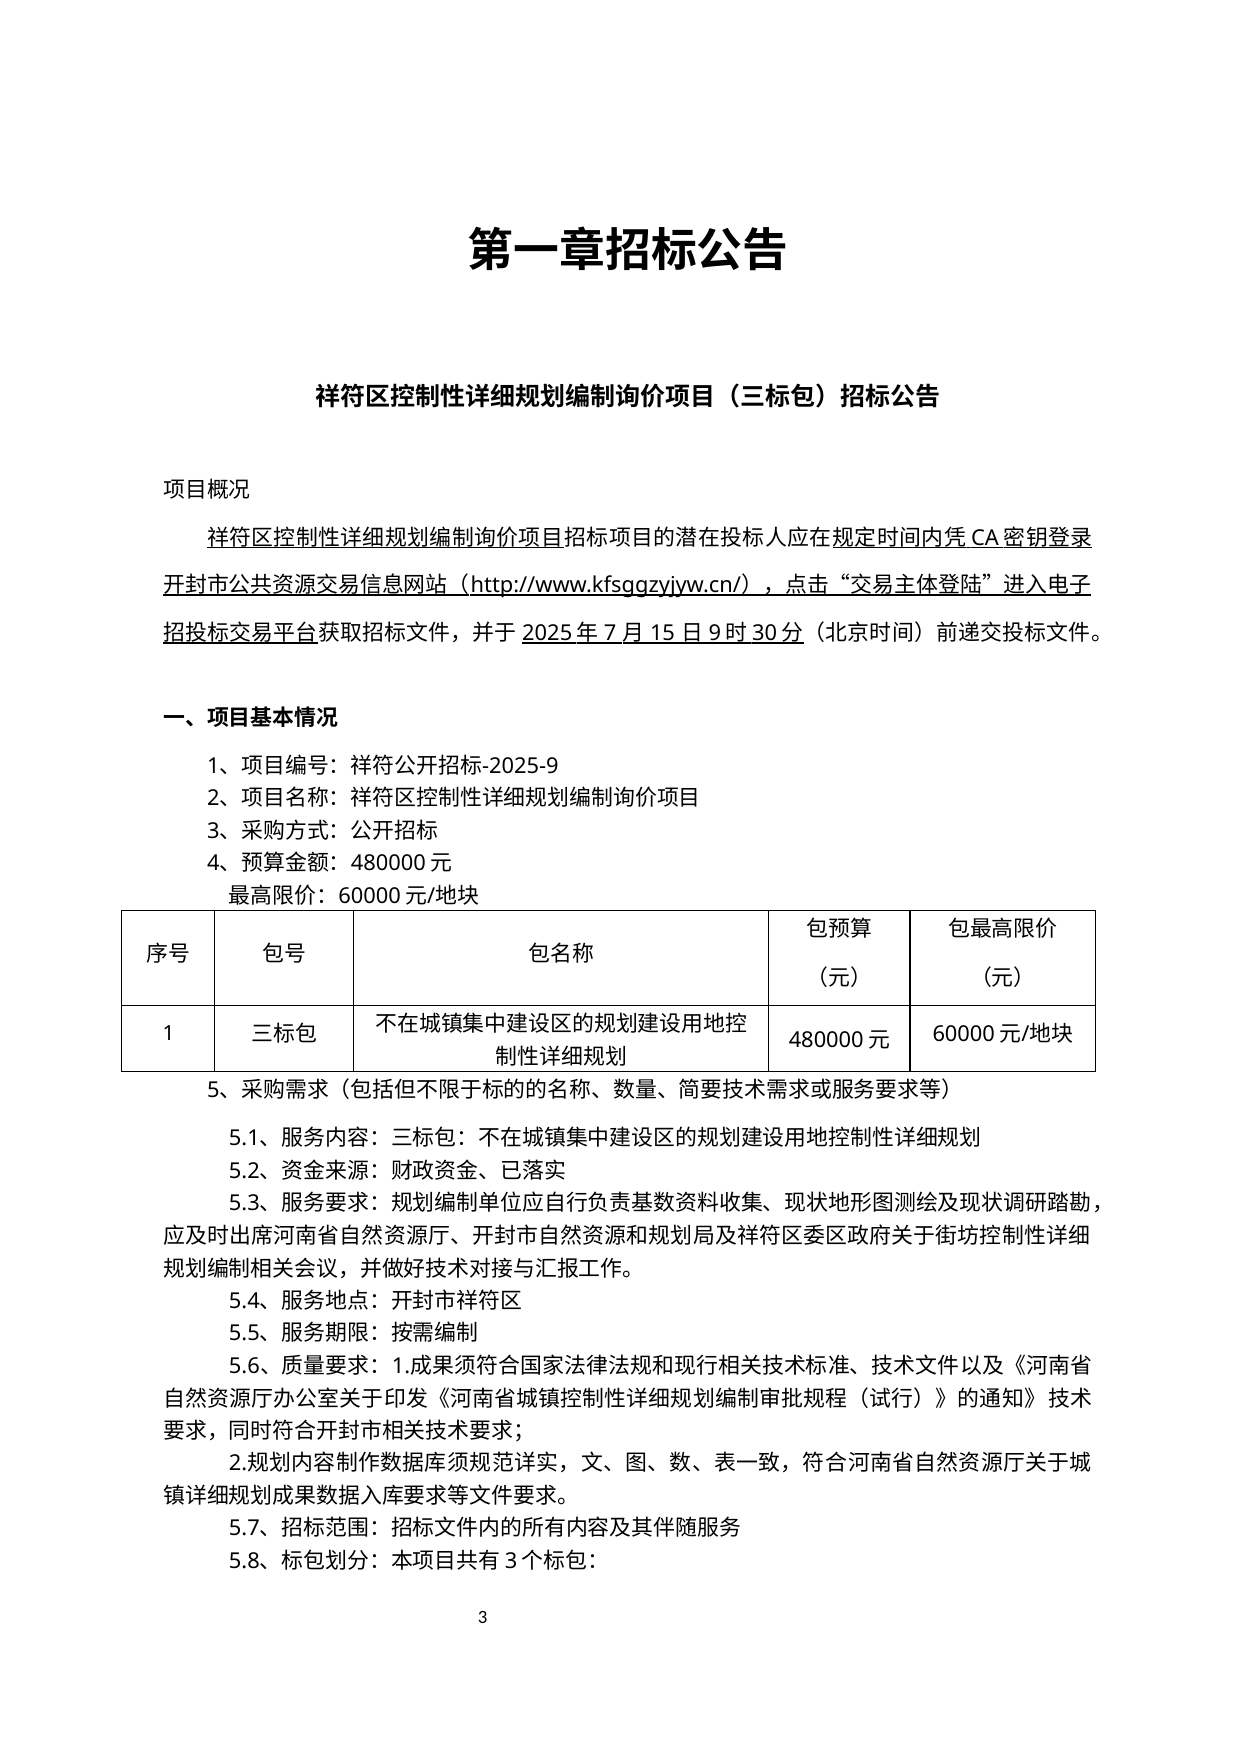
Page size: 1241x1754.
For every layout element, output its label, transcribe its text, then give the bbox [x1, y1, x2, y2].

subtitle 第一章招标公告 [163, 197, 1092, 295]
list 5.6、质量要求：1.成果须符合国家法律法规和现行相关技术标准、技术文件以及《河南省自然资源厅办公室关于印发《河南省城镇控制性详细规划编制审批规程（试行）》的通知》技术要求，同时符合开封市相关技术要求； [163, 1348, 1092, 1445]
text 1、项目编号：祥符公开招标-2025-9 [163, 747, 1092, 780]
text 最高限价：60000元/地块 [163, 877, 1092, 910]
table_header 包号 [215, 911, 353, 1005]
text 祥符区控制性详细规划编制询价项目（三标包）招标公告 [163, 362, 1092, 427]
list 5.3、服务要求：规划编制单位应自行负责基数资料收集、现状地形图测绘及现状调研踏勘，应及时出席河南省自然资源厅、开封市自然资源和规划局及祥符区委区政府关于街坊控制性详细规划编制相关会议，并做好技术对接与汇报工作。 [163, 1185, 1092, 1283]
list 2.规划内容制作数据库须规范详实，文、图、数、表一致，符合河南省自然资源厅关于城镇详细规划成果数据入库要求等文件要求。 [163, 1445, 1092, 1510]
text 3、采购方式：公开招标 [163, 812, 1092, 845]
list 5.7、招标范围：招标文件内的所有内容及其伴随服务 [163, 1510, 1092, 1543]
list 5.8、标包划分：本项目共有3个标包： [163, 1543, 1092, 1575]
table_header 序号 [122, 911, 214, 1005]
list 5.4、服务地点：开封市祥符区 [163, 1283, 1092, 1315]
list 5.5、服务期限：按需编制 [163, 1315, 1092, 1348]
text 一、项目基本情况 [163, 700, 1092, 732]
table_cell 480000元 [769, 1006, 909, 1071]
table_cell 1 [122, 1006, 214, 1071]
text 2、项目名称：祥符区控制性详细规划编制询价项目 [163, 780, 1092, 812]
table_cell 三标包 [215, 1006, 353, 1071]
table_cell 60000元/地块 [911, 1006, 1095, 1071]
list 5.2、资金来源：财政资金、已落实 [163, 1153, 1092, 1185]
text 4、预算金额：480000元 [163, 845, 1092, 877]
table_header 包名称 [354, 911, 768, 1005]
table_header 包最高限价（元） [911, 911, 1095, 1005]
text 5、采购需求（包括但不限于标的的名称、数量、简要技术需求或服务要求等） [163, 1072, 1092, 1104]
text 项目概况 [163, 472, 1092, 504]
list 5.1、服务内容：三标包：不在城镇集中建设区的规划建设用地控制性详细规划 [163, 1120, 1092, 1153]
table_header 包预算（元） [769, 911, 909, 1005]
text 祥符区控制性详细规划编制询价项目招标项目的潜在投标人应在规定时间内凭CA密钥登录开封市公共资源交易信息网站（http://www.kfsggzyjyw.cn/），点击“交易主体登陆”进入电子招投标交易平台获取招标文件，并于2025年 7 月 15 日 9时30分（北京时间）前递交投标文件。 [163, 519, 1092, 687]
table_cell 不在城镇集中建设区的规划建设用地控制性详细规划 [354, 1006, 768, 1071]
